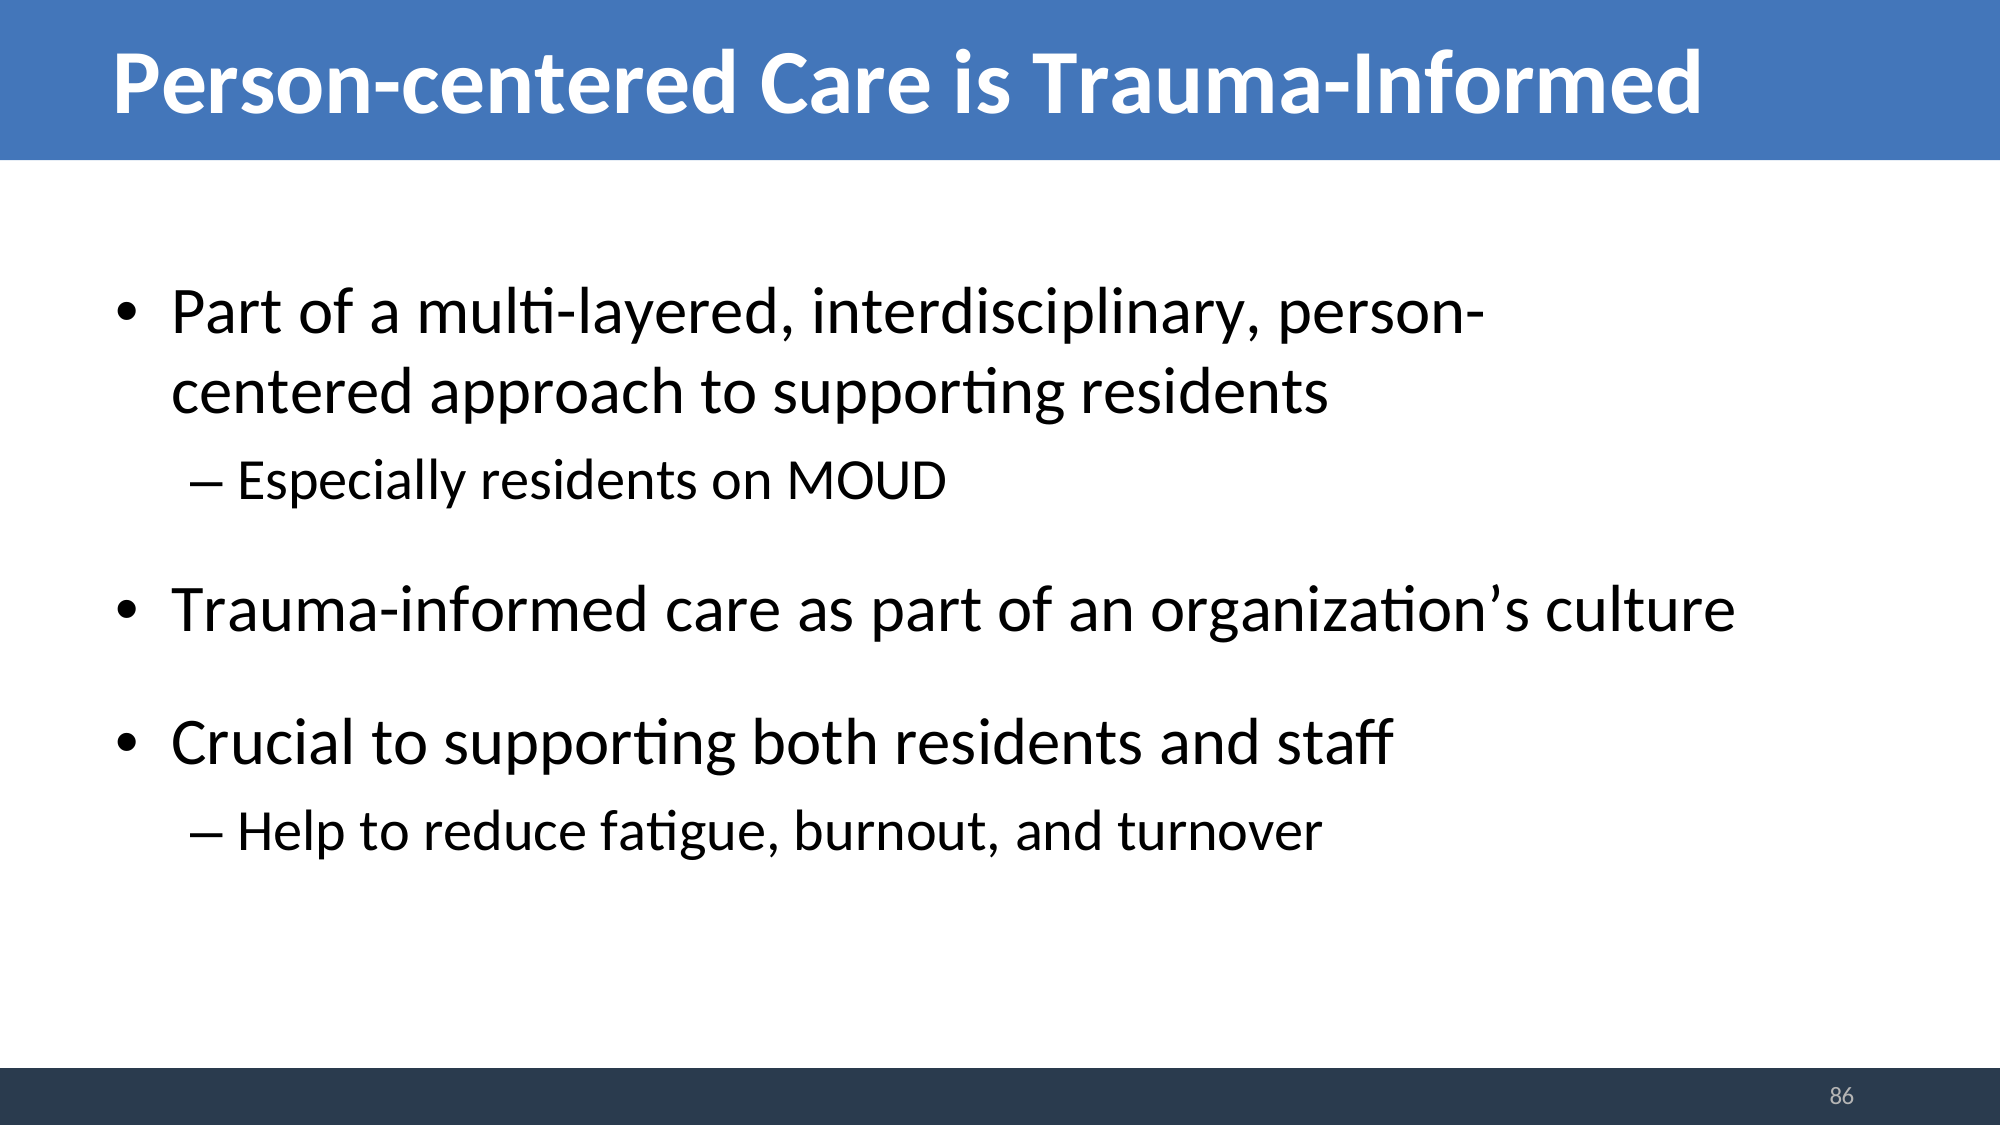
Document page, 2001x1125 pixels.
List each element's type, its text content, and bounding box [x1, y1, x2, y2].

list Trauma-informed care as part of an organization’s culture [115, 566, 2000, 648]
list Especially residents on MOUD [190, 443, 2000, 514]
list Crucial to supporting both residents and staff [115, 700, 2000, 781]
list Help to reduce fatigue, burnout, and turnover [190, 794, 2000, 865]
list Part of a multi-layered, interdisciplinary, person-centered approach to supporting residents [115, 270, 1717, 430]
